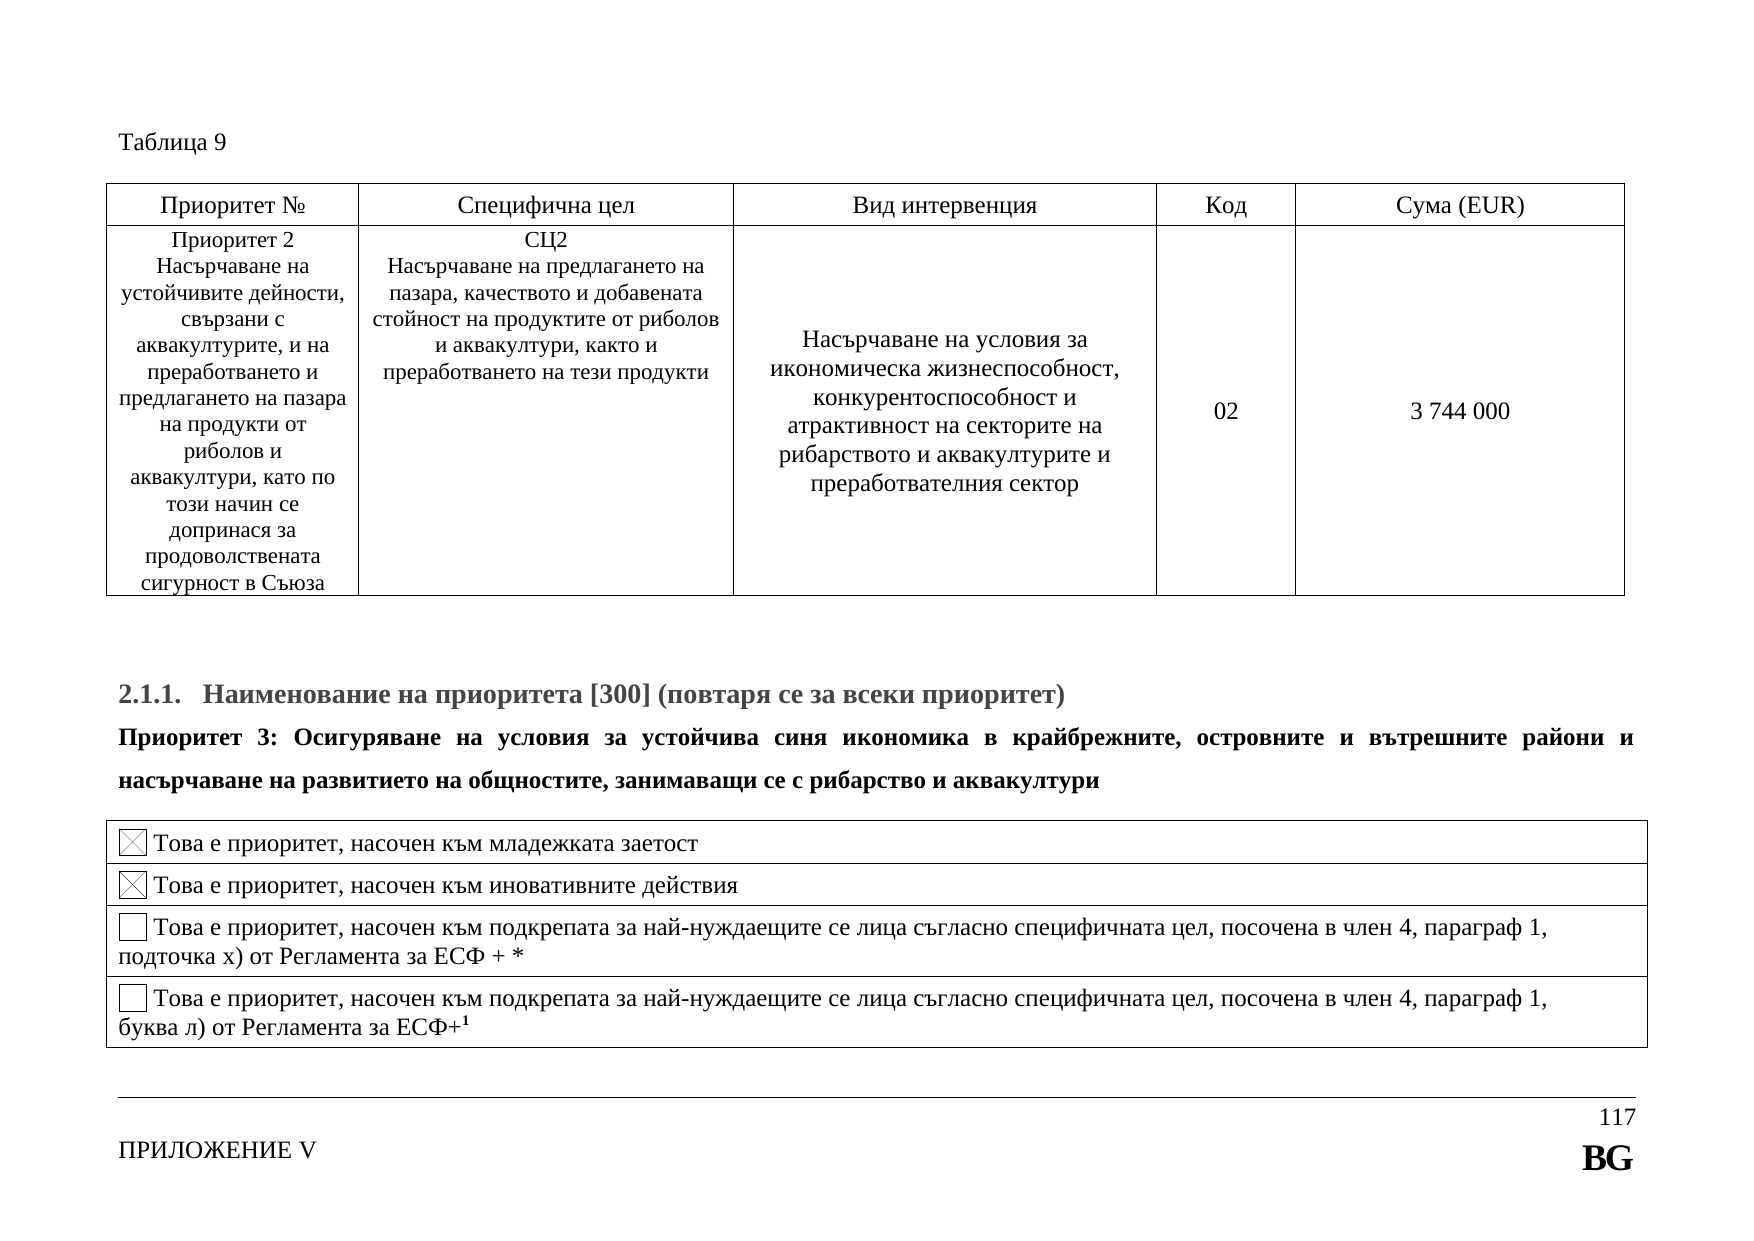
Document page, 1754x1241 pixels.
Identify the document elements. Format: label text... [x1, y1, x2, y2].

table_cell Това е приоритет, насочен към подкрепата за най-нуждаещите се лица съгласно специфичната цел, посочена в член 4, параграф 1, подточка x) от Регламента за ЕСФ + * [107, 906, 1647, 976]
table_header Код [1157, 184, 1295, 225]
table_cell СЦ2 Насърчаване на предлагането на пазара, качеството и добавената стойност на продуктите от риболов и аквакултури, както и преработването на тези продукти [359, 226, 733, 595]
table_header Специфична цел [359, 184, 733, 225]
table_cell Приоритет 2 Насърчаване на устойчивите дейности, свързани с аквакултурите, и на преработването и предлагането на пазара на продукти от риболов и аквакултури, като по този начин се допринася за продоволствената сигурност в Съюза [107, 226, 358, 595]
table_header Приоритет № [107, 184, 358, 225]
table_cell Насърчаване на условия за икономическа жизнеспособност, конкурентоспособност и атрактивност на секторите на рибарството и аквакултурите и преработвателния сектор [734, 226, 1156, 595]
table_header Сума (EUR) [1296, 184, 1624, 225]
table_cell 3 744 000 [1296, 226, 1624, 595]
table_cell Това е приоритет, насочен към подкрепата за най-нуждаещите се лица съгласно специфичната цел, посочена в член 4, параграф 1, буква л) от Регламента за ЕСФ+ [107, 977, 1647, 1047]
table_cell 02 [1157, 226, 1295, 595]
text Таблица 9 [118, 127, 1636, 156]
text Приоритет 3: Осигуряване на условия за устойчива синя икономика в крайбрежните, островните и вътрешните райони и насърчаване на развитието на общностите, занимаващи се с рибарство и аквакултури [118, 722, 1636, 793]
table_cell Това е приоритет, насочен към иновативните действия [107, 864, 1647, 905]
table_header Това е приоритет, насочен към младежката заетост [107, 821, 1647, 863]
table_header Вид интервенция [734, 184, 1156, 225]
text 2.1.1. Наименование на приоритета [300] (повтаря се за всеки приоритет) [118, 677, 1636, 709]
